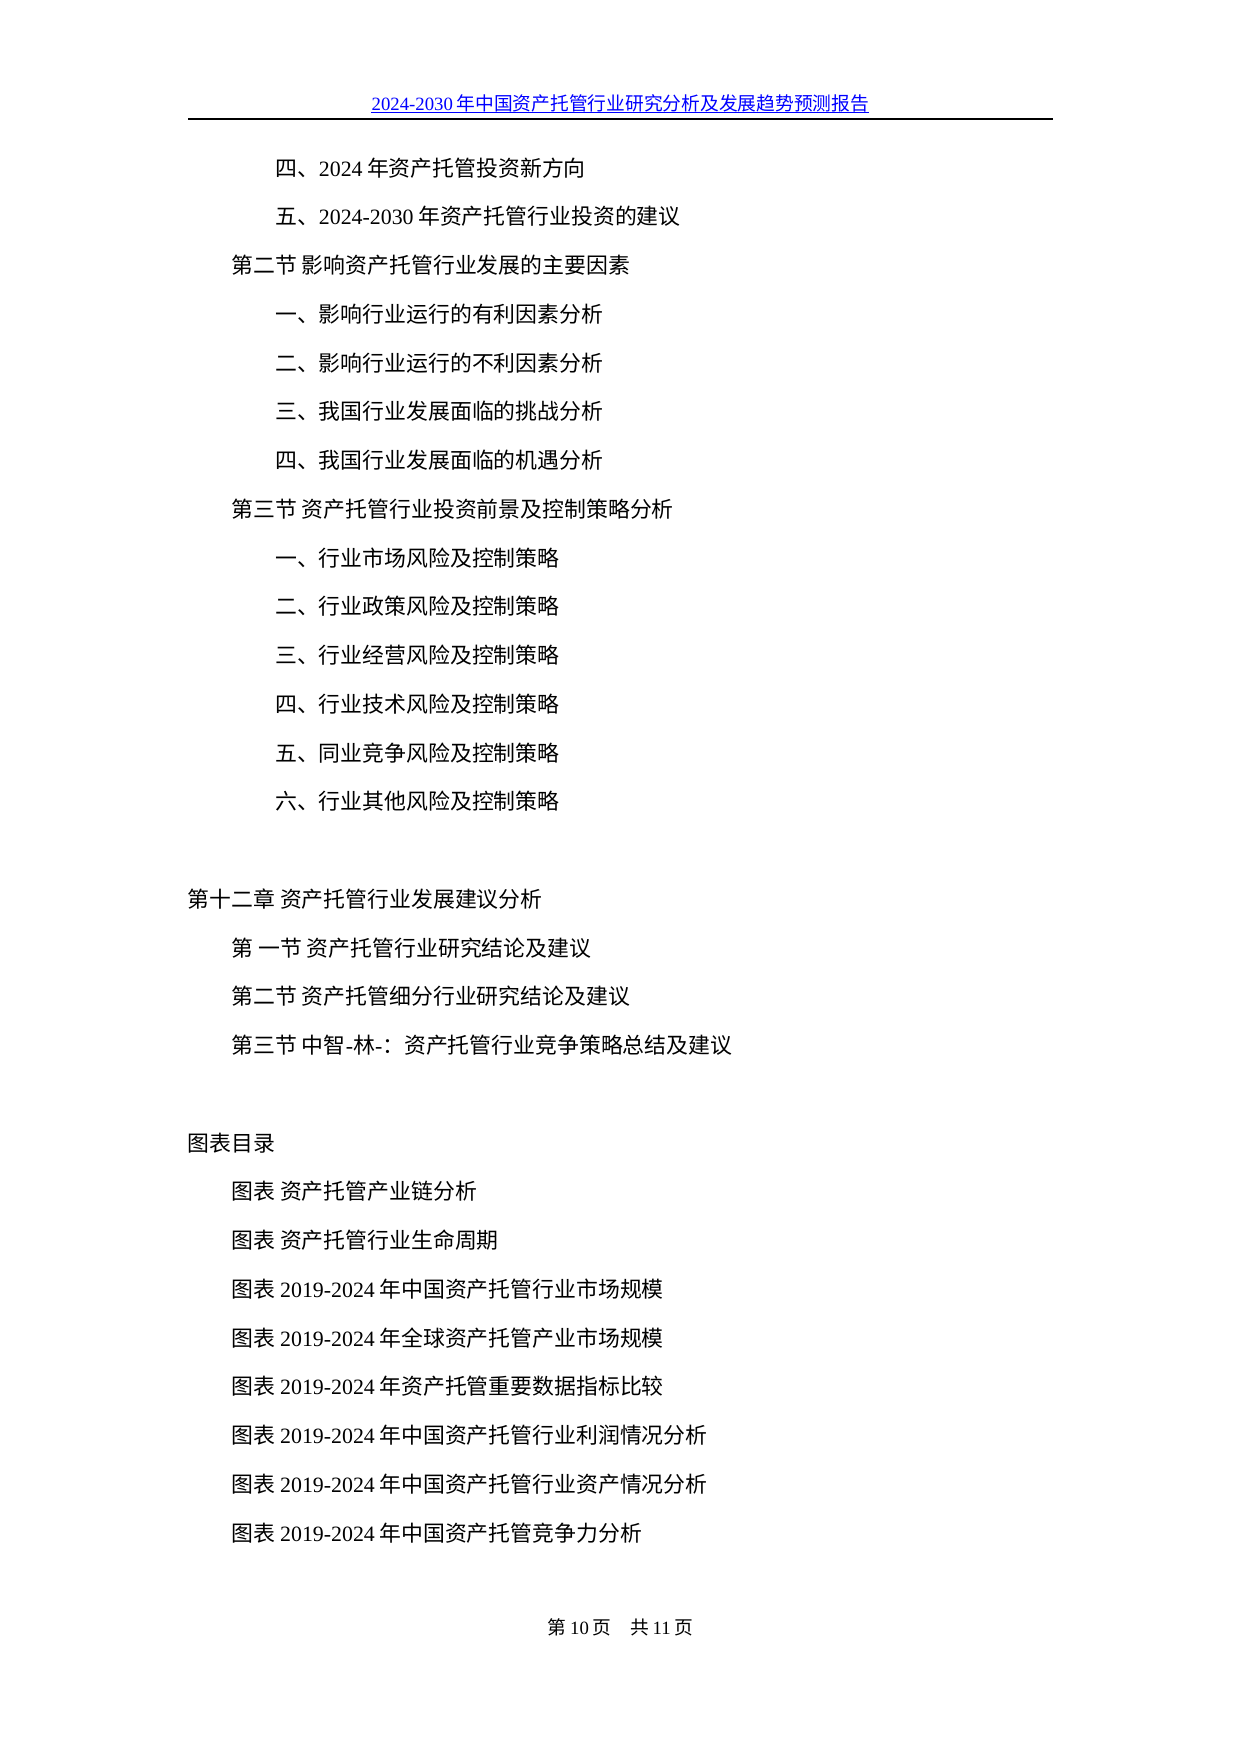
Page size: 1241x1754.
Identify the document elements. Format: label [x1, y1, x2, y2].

text [187, 150, 1053, 1548]
